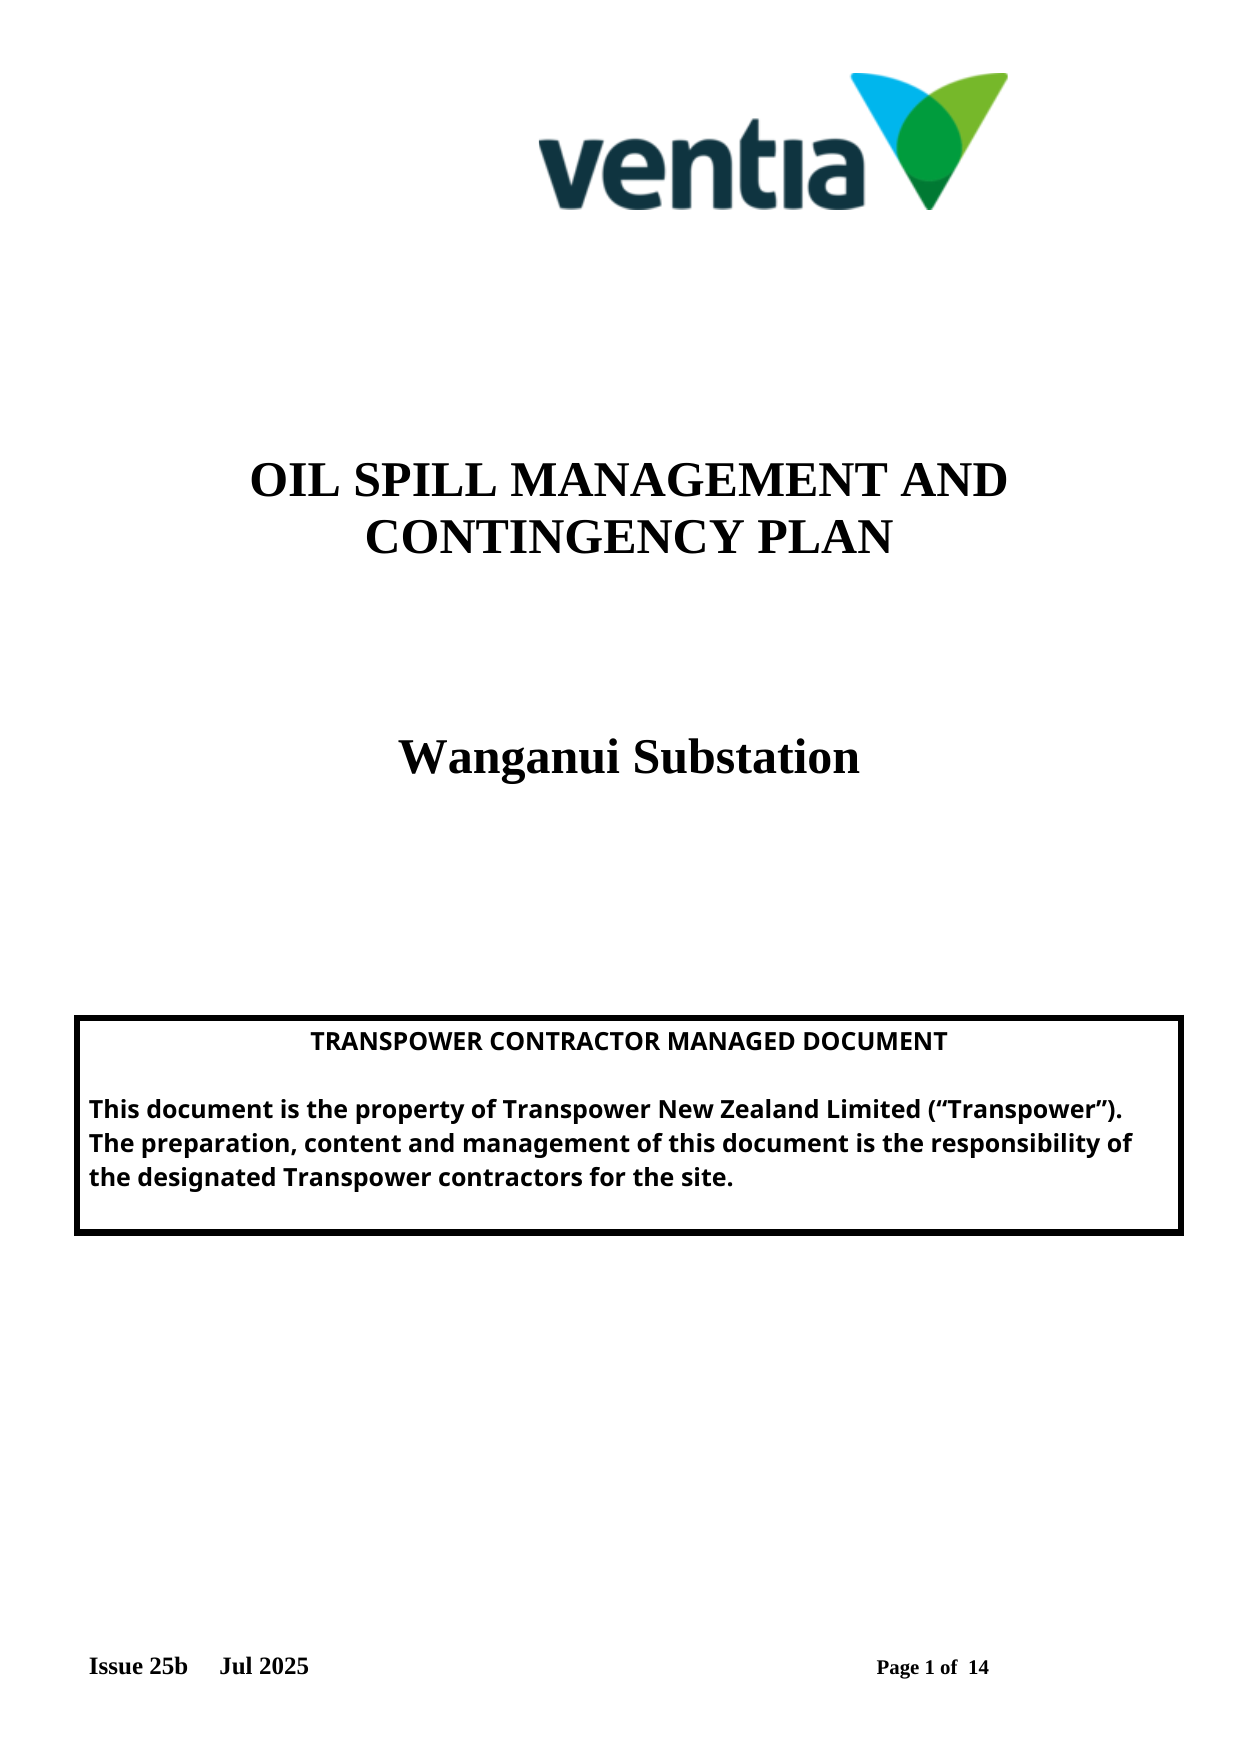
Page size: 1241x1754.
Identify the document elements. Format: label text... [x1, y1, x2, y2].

text This document is the property of Transpower New Zealand Limited (“Transpower”). The preparation, content and management of this document is the responsibility of the designated Transpower contractors for the site. [89, 1091, 1169, 1193]
subtitle TRANSPOWER CONTRACTOR MANAGED DOCUMENT [80, 1021, 1178, 1057]
picture [538, 73, 1008, 210]
subtitle Wanganui Substation [89, 727, 1169, 785]
text OIL SPILL MANAGEMENT AND CONTINGENCY PLAN [89, 449, 1169, 564]
